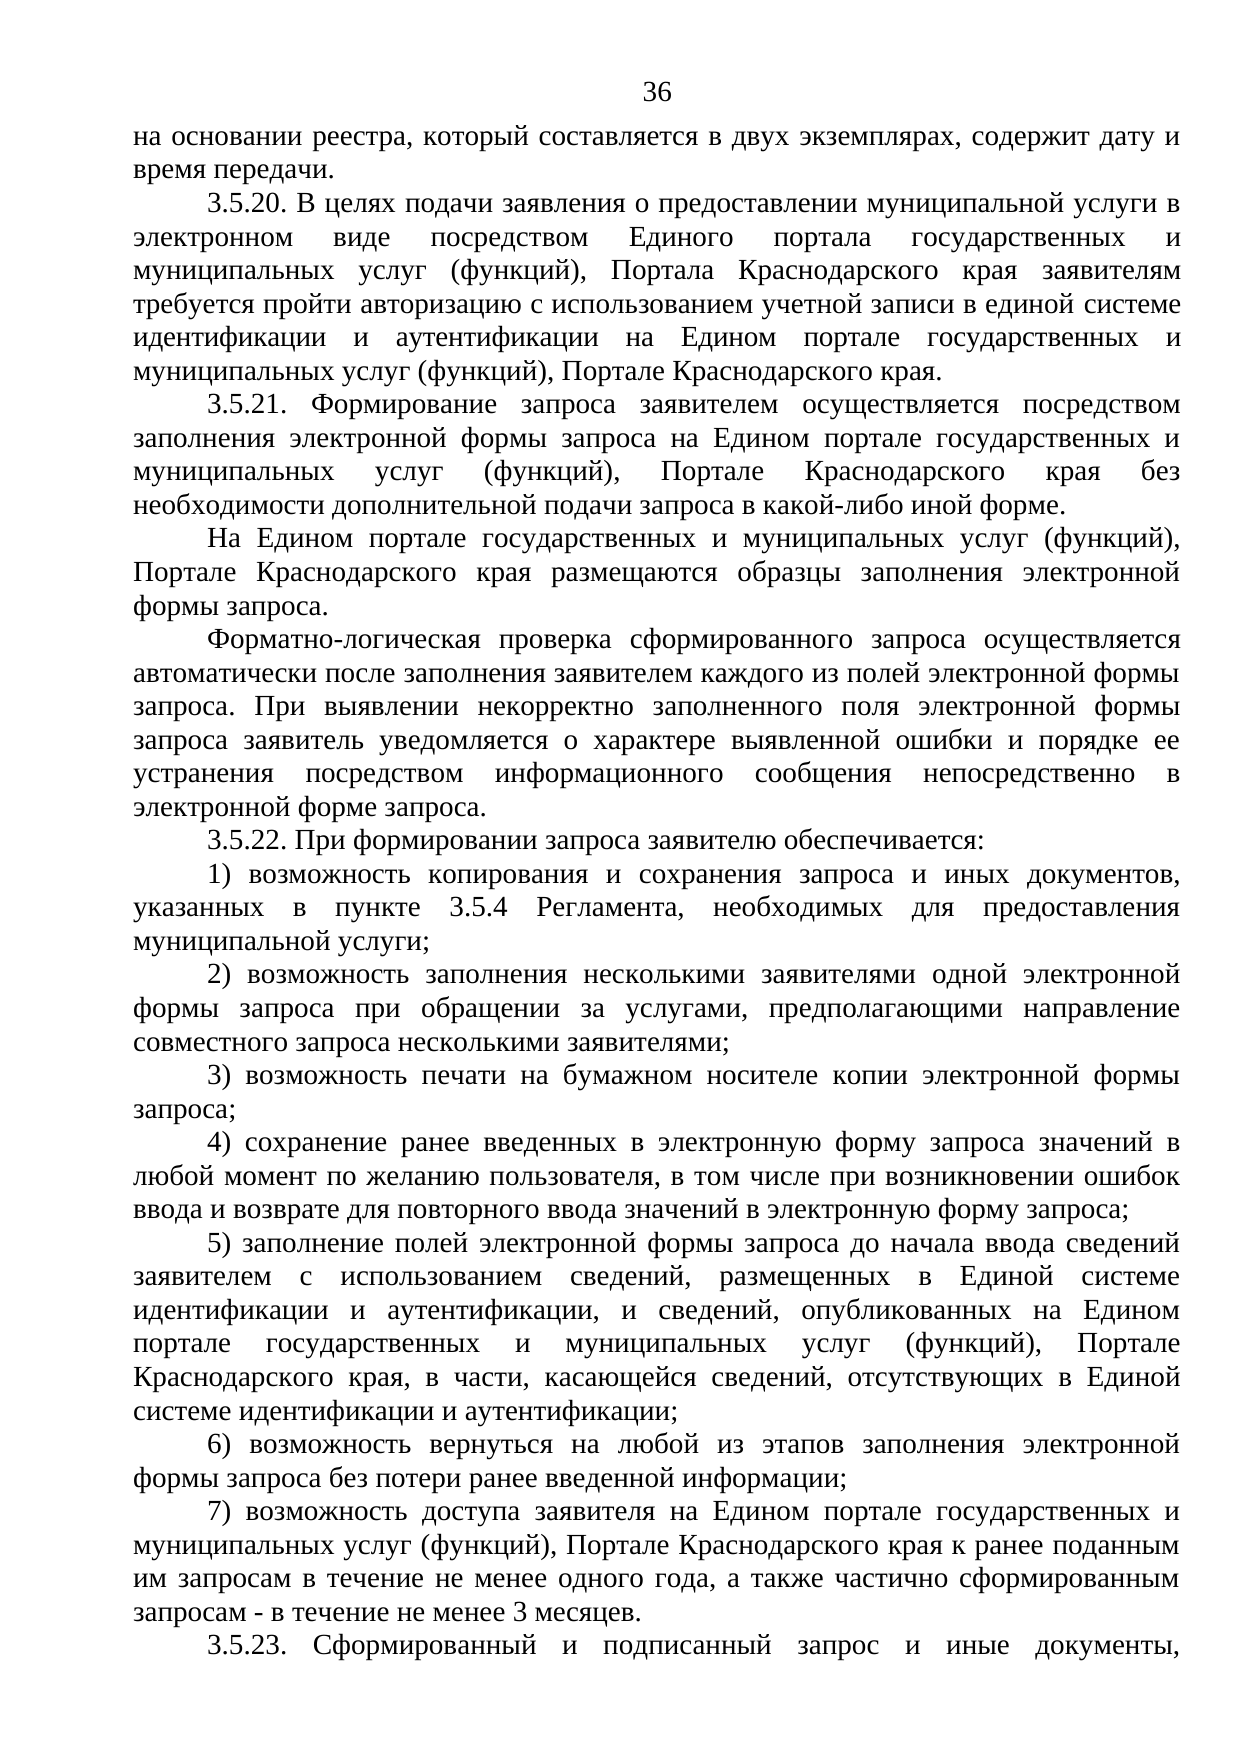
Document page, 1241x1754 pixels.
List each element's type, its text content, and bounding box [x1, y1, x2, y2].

text 3.5.20. В целях подачи заявления о предоставлении муниципальной услуги в электронном виде посредством Единого портала государственных и муниципальных услуг (функций), Портала Краснодарского края заявителям требуется пройти авторизацию с использованием учетной записи в единой системе идентификации и аутентификации на Едином портале государственных и муниципальных услуг (функций), Портале Краснодарского края. [133, 185, 1181, 386]
text 2) возможность заполнения несколькими заявителями одной электронной формы запроса при обращении за услугами, предполагающими направление совместного запроса несколькими заявителями; [133, 957, 1181, 1057]
text 3) возможность печати на бумажном носителе копии электронной формы запроса; [133, 1057, 1181, 1124]
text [133, 118, 1181, 185]
text 4) сохранение ранее введенных в электронную форму запроса значений в любой момент по желанию пользователя, в том числе при возникновении ошибок ввода и возврате для повторного ввода значений в электронную форму запроса; [133, 1124, 1181, 1225]
text 5) заполнение полей электронной формы запроса до начала ввода сведений заявителем с использованием сведений, размещенных в Единой системе идентификации и аутентификации, и сведений, опубликованных на Едином портале государственных и муниципальных услуг (функций), Портале Краснодарского края, в части, касающейся сведений, отсутствующих в Единой системе идентификации и аутентификации; [133, 1225, 1181, 1426]
text 3.5.21. Формирование запроса заявителем осуществляется посредством заполнения электронной формы запроса на Едином портале государственных и муниципальных услуг (функций), Портале Краснодарского края без необходимости дополнительной подачи запроса в какой-либо иной форме. [133, 386, 1181, 521]
text 7) возможность доступа заявителя на Едином портале государственных и муниципальных услуг (функций), Портале Краснодарского края к ранее поданным им запросам в течение не менее одного года, а также частично сформированным запросам - в течение не менее 3 месяцев. [133, 1493, 1181, 1627]
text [133, 1627, 1181, 1661]
text На Едином портале государственных и муниципальных услуг (функций), Портале Краснодарского края размещаются образцы заполнения электронной формы запроса. [133, 521, 1181, 621]
text 6) возможность вернуться на любой из этапов заполнения электронной формы запроса без потери ранее введенной информации; [133, 1426, 1181, 1493]
text 1) возможность копирования и сохранения запроса и иных документов, указанных в пункте 3.5.4 Регламента, необходимых для предоставления муниципальной услуги; [133, 856, 1181, 957]
text 3.5.22. При формировании запроса заявителю обеспечивается: [133, 822, 1181, 856]
text Форматно-логическая проверка сформированного запроса осуществляется автоматически после заполнения заявителем каждого из полей электронной формы запроса. При выявлении некорректно заполненного поля электронной формы запроса заявитель уведомляется о характере выявленной ошибки и порядке ее устранения посредством информационного сообщения непосредственно в электронной форме запроса. [133, 621, 1181, 822]
